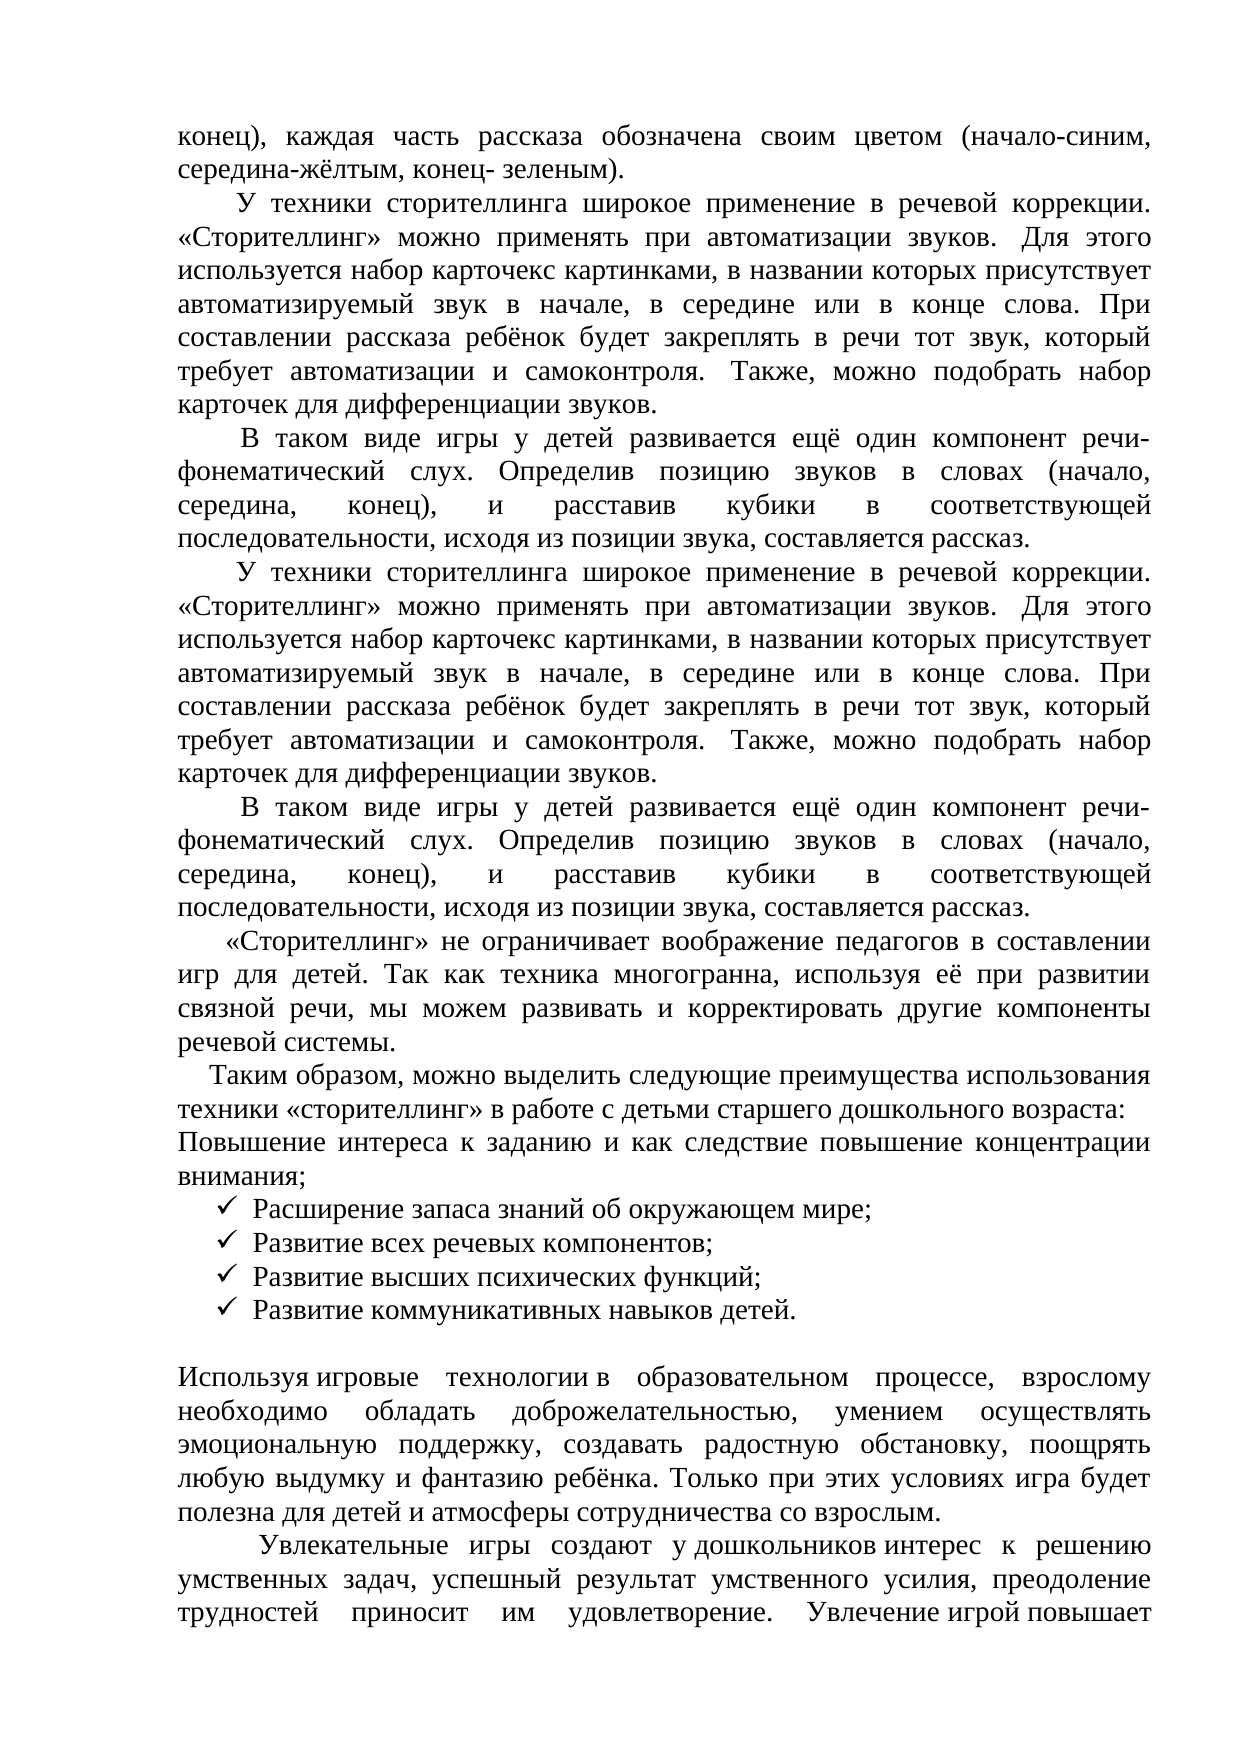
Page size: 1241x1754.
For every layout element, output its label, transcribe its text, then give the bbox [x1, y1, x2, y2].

list Расширение запаса знаний об окружающем мире; [215, 1191, 1152, 1225]
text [177, 118, 1152, 185]
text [177, 1527, 1152, 1628]
text В таком виде игры у детей развивается ещё один компонент речи- фонематический слух. Определив позицию звуков в словах (начало, середина, конец), и расставив кубики в соответствующей последовательности, исходя из позиции звука, составляется рассказ. [177, 420, 1152, 554]
text Таким образом, можно выделить следующие преимущества использования техники «сторителлинг» в работе с детьми старшего дошкольного возраста: [177, 1057, 1152, 1124]
text Используя игровые технологии в образовательном процессе, взрослому необходимо обладать доброжелательностью, умением осуществлять эмоциональную поддержку, создавать радостную обстановку, поощрять любую выдумку и фантазию ребёнка. Только при этих условиях игра будет полезна для детей и атмосферы сотрудничества со взрослым. [177, 1359, 1152, 1527]
text «Сторителлинг» не ограничивает воображение педагогов в составлении игр для детей. Так как техника многогранна, используя её при развитии связной речи, мы можем развивать и корректировать другие компоненты речевой системы. [177, 923, 1152, 1057]
text Повышение интереса к заданию и как следствие повышение концентрации внимания; [177, 1124, 1152, 1191]
list Развитие всех речевых компонентов; [215, 1225, 1152, 1259]
text У техники сторителлинга широкое применение в речевой коррекции. «Сторителлинг» можно применять при автоматизации звуков. Для этого используется набор карточекс картинками, в названии которых присутствует автоматизируемый звук в начале, в середине или в конце слова. При составлении рассказа ребёнок будет закреплять в речи тот звук, который требует автоматизации и самоконтроля. Также, можно подобрать набор карточек для дифференциации звуков. [177, 185, 1152, 420]
list Развитие высших психических функций; [215, 1259, 1152, 1292]
text В таком виде игры у детей развивается ещё один компонент речи- фонематический слух. Определив позицию звуков в словах (начало, середина, конец), и расставив кубики в соответствующей последовательности, исходя из позиции звука, составляется рассказ. [177, 789, 1152, 923]
text У техники сторителлинга широкое применение в речевой коррекции. «Сторителлинг» можно применять при автоматизации звуков. Для этого используется набор карточекс картинками, в названии которых присутствует автоматизируемый звук в начале, в середине или в конце слова. При составлении рассказа ребёнок будет закреплять в речи тот звук, который требует автоматизации и самоконтроля. Также, можно подобрать набор карточек для дифференциации звуков. [177, 554, 1152, 789]
list Развитие коммуникативных навыков детей. [215, 1292, 1152, 1326]
